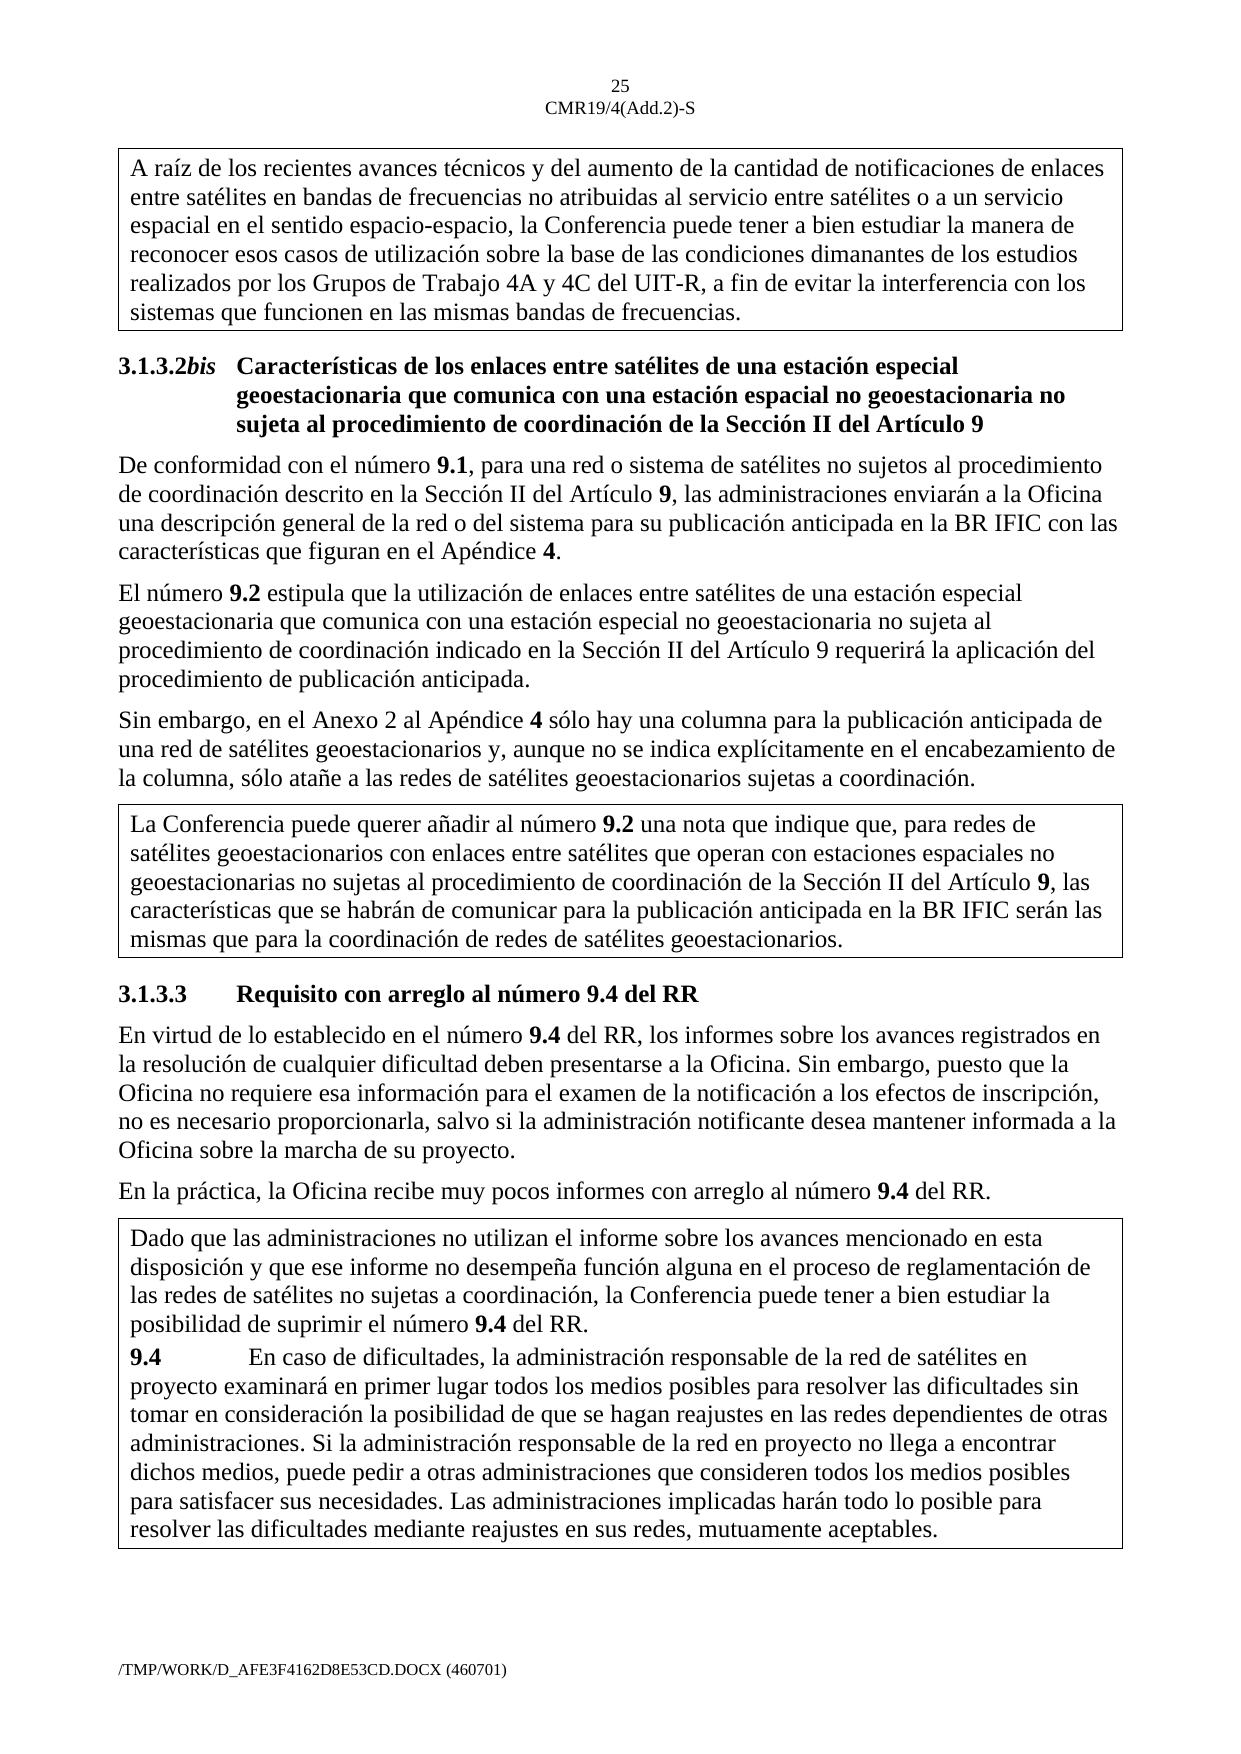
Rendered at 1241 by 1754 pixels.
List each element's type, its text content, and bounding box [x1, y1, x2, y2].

table_header La Conferencia puede querer añadir al número 9.2 una nota que indique que, para redes de satélites geoestacionarios con enlaces entre satélites que operan con estaciones espaciales no geoestacionarias no sujetas al procedimiento de coordinación de la Sección II del Artículo 9, las características que se habrán de comunicar para la publicación anticipada en la BR IFIC serán las mismas que para la coordinación de redes de satélites geoestacionarios. [119, 805, 1122, 957]
text En virtud de lo establecido en el número 9.4 del RR, los informes sobre los avances registrados en la resolución de cualquier dificultad deben presentarse a la Oficina. Sin embargo, puesto que la Oficina no requiere esa información para el examen de la notificación a los efectos de inscripción, no es necesario proporcionarla, salvo si la administración notificante desea mantener informada a la Oficina sobre la marcha de su proyecto. [118, 1020, 1122, 1164]
text Sin embargo, en el Anexo 2 al Apéndice 4 sólo hay una columna para la publicación anticipada de una red de satélites geoestacionarios y, aunque no se indica explícitamente en el encabezamiento de la columna, sólo atañe a las redes de satélites geoestacionarios sujetas a coordinación. [118, 705, 1122, 791]
text De conformidad con el número 9.1, para una red o sistema de satélites no sujetos al procedimiento de coordinación descrito en la Sección II del Artículo 9, las administraciones enviarán a la Oficina una descripción general de la red o del sistema para su publicación anticipada en la BR IFIC con las características que figuran en el Apéndice 4. [118, 450, 1122, 565]
subtitle 3.1.3.3 Requisito con arreglo al número 9.4 del RR [118, 979, 1122, 1008]
text En la práctica, la Oficina recibe muy pocos informes con arreglo al número 9.4 del RR. [118, 1176, 1122, 1205]
table_header Dado que las administraciones no utilizan el informe sobre los avances mencionado en esta disposición y que ese informe no desempeña función alguna en el proceso de reglamentación de las redes de satélites no sujetas a coordinación, la Conferencia puede tener a bien estudiar la posibilidad de suprimir el número 9.4 del RR. 9.4 En caso de dificultades, la administración responsable de la red de satélites en proyecto examinará en primer lugar todos los medios posibles para resolver las dificultades sin tomar en consideración la posibilidad de que se hagan reajustes en las redes dependientes de otras administraciones. Si la administración responsable de la red en proyecto no llega a encontrar dichos medios, puede pedir a otras administraciones que consideren todos los medios posibles para satisfacer sus necesidades. Las administraciones implicadas harán todo lo posible para resolver las dificultades mediante reajustes en sus redes, mutuamente aceptables. [119, 1219, 1122, 1547]
text El número 9.2 estipula que la utilización de enlaces entre satélites de una estación especial geoestacionaria que comunica con una estación especial no geoestacionaria no sujeta al procedimiento de coordinación indicado en la Sección II del Artículo 9 requerirá la aplicación del procedimiento de publicación anticipada. [118, 578, 1122, 693]
subtitle 3.1.3.2bis Características de los enlaces entre satélites de una estación especial geoestacionaria que comunica con una estación espacial no geoestacionaria no sujeta al procedimiento de coordinación de la Sección II del Artículo 9 [118, 351, 1122, 438]
table_header A raíz de los recientes avances técnicos y del aumento de la cantidad de notificaciones de enlaces entre satélites en bandas de frecuencias no atribuidas al servicio entre satélites o a un servicio espacial en el sentido espacio-espacio, la Conferencia puede tener a bien estudiar la manera de reconocer esos casos de utilización sobre la base de las condiciones dimanantes de los estudios realizados por los Grupos de Trabajo 4A y 4C del UIT-R, a fin de evitar la interferencia con los sistemas que funcionen en las mismas bandas de frecuencias. [119, 149, 1122, 329]
